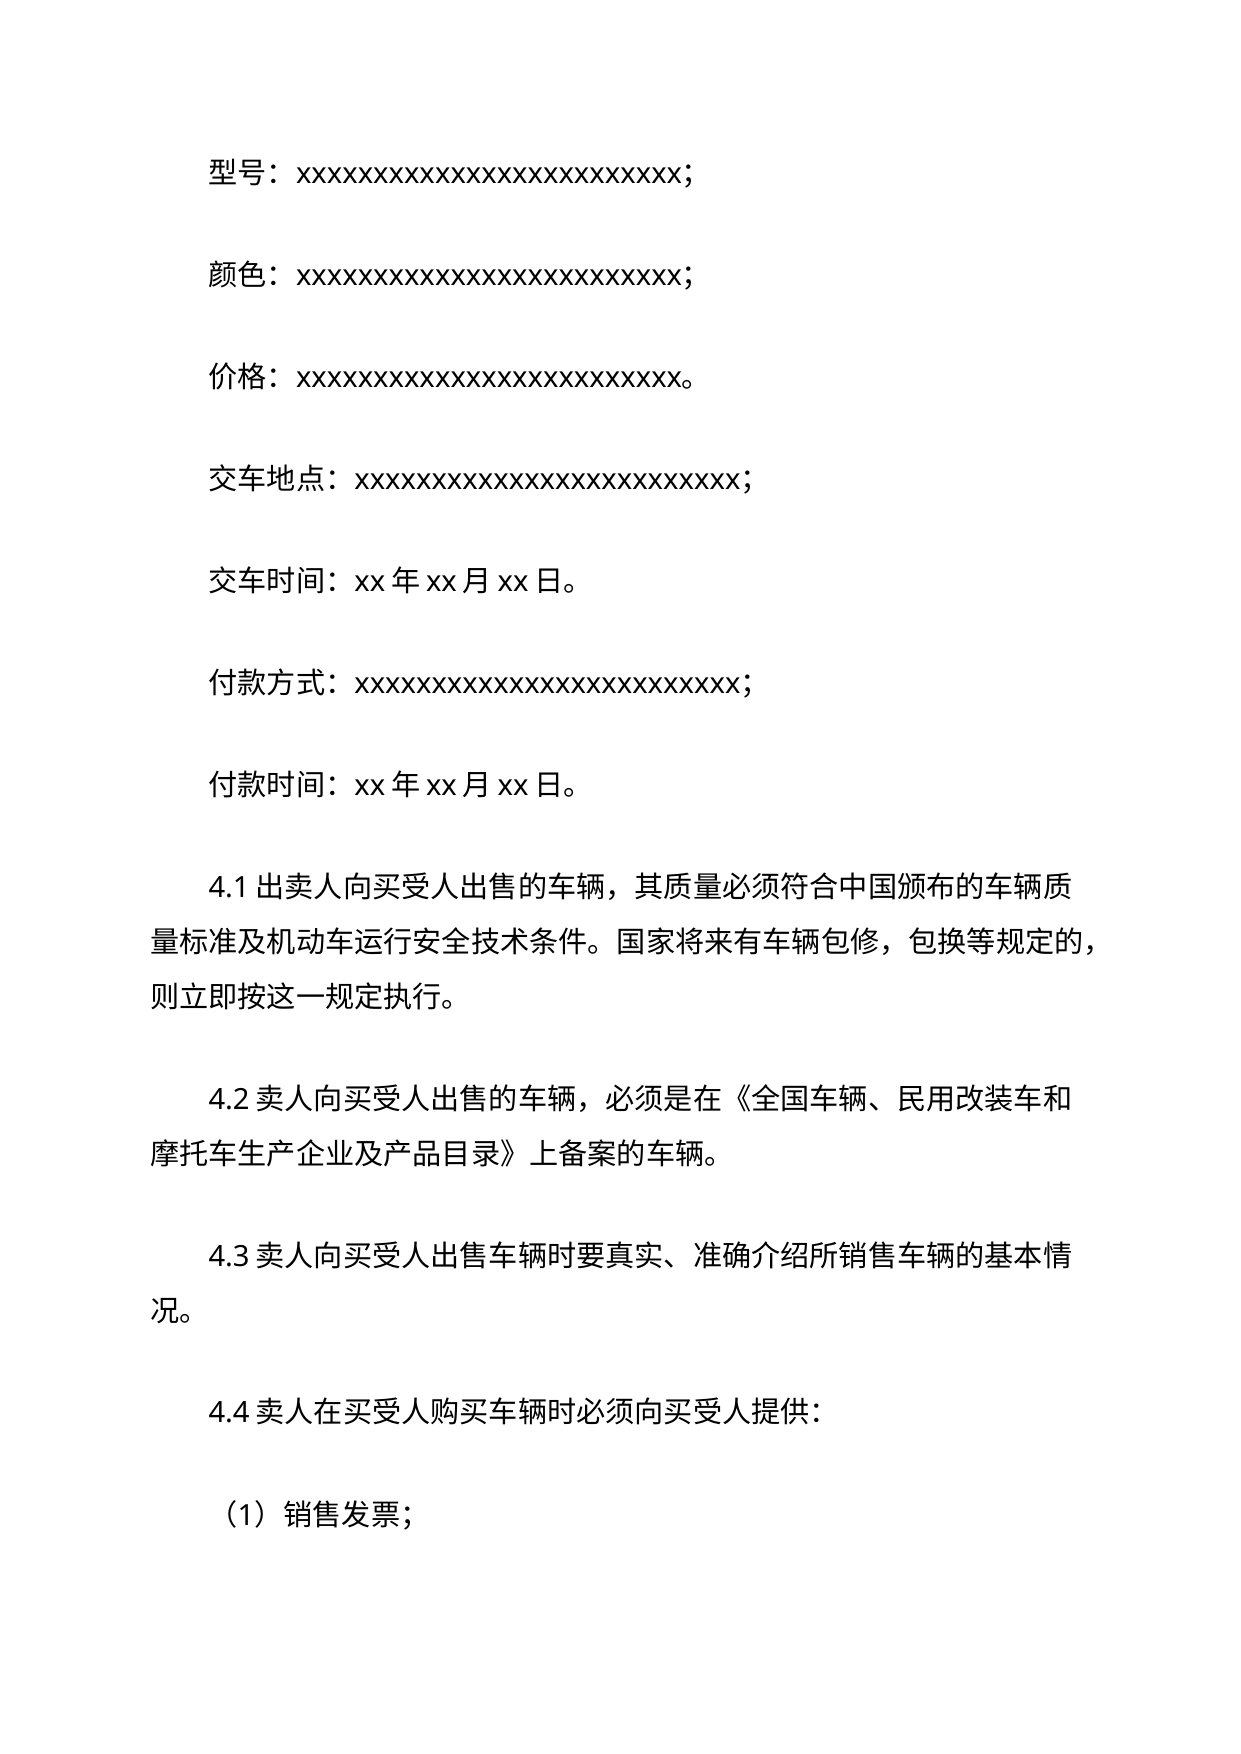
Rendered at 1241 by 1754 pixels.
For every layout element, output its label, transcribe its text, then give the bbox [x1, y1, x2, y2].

text 4.3卖人向买受人出售车辆时要真实、准确介绍所销售车辆的基本情况。 [150, 1232, 1090, 1329]
text 型号：xxxxxxxxxxxxxxxxxxxxxxxxx； [150, 150, 1090, 192]
text 交车地点：xxxxxxxxxxxxxxxxxxxxxxxxx； [150, 456, 1090, 498]
text 颜色：xxxxxxxxxxxxxxxxxxxxxxxxx； [150, 252, 1090, 294]
text 4.2卖人向买受人出售的车辆，必须是在《全国车辆、民用改装车和摩托车生产企业及产品目录》上备案的车辆。 [150, 1076, 1090, 1173]
text 4.1出卖人向买受人出售的车辆，其质量必须符合中国颁布的车辆质量标准及机动车运行安全技术条件。国家将来有车辆包修，包换等规定的，则立即按这一规定执行。 [150, 864, 1090, 1016]
text 交车时间：xx年xx月xx日。 [150, 558, 1090, 600]
text 付款时间：xx年xx月xx日。 [150, 762, 1090, 804]
text 付款方式：xxxxxxxxxxxxxxxxxxxxxxxxx； [150, 660, 1090, 702]
text 4.4卖人在买受人购买车辆时必须向买受人提供： [150, 1389, 1090, 1431]
text （1）销售发票； [150, 1491, 1090, 1533]
text 价格：xxxxxxxxxxxxxxxxxxxxxxxxx。 [150, 354, 1090, 396]
